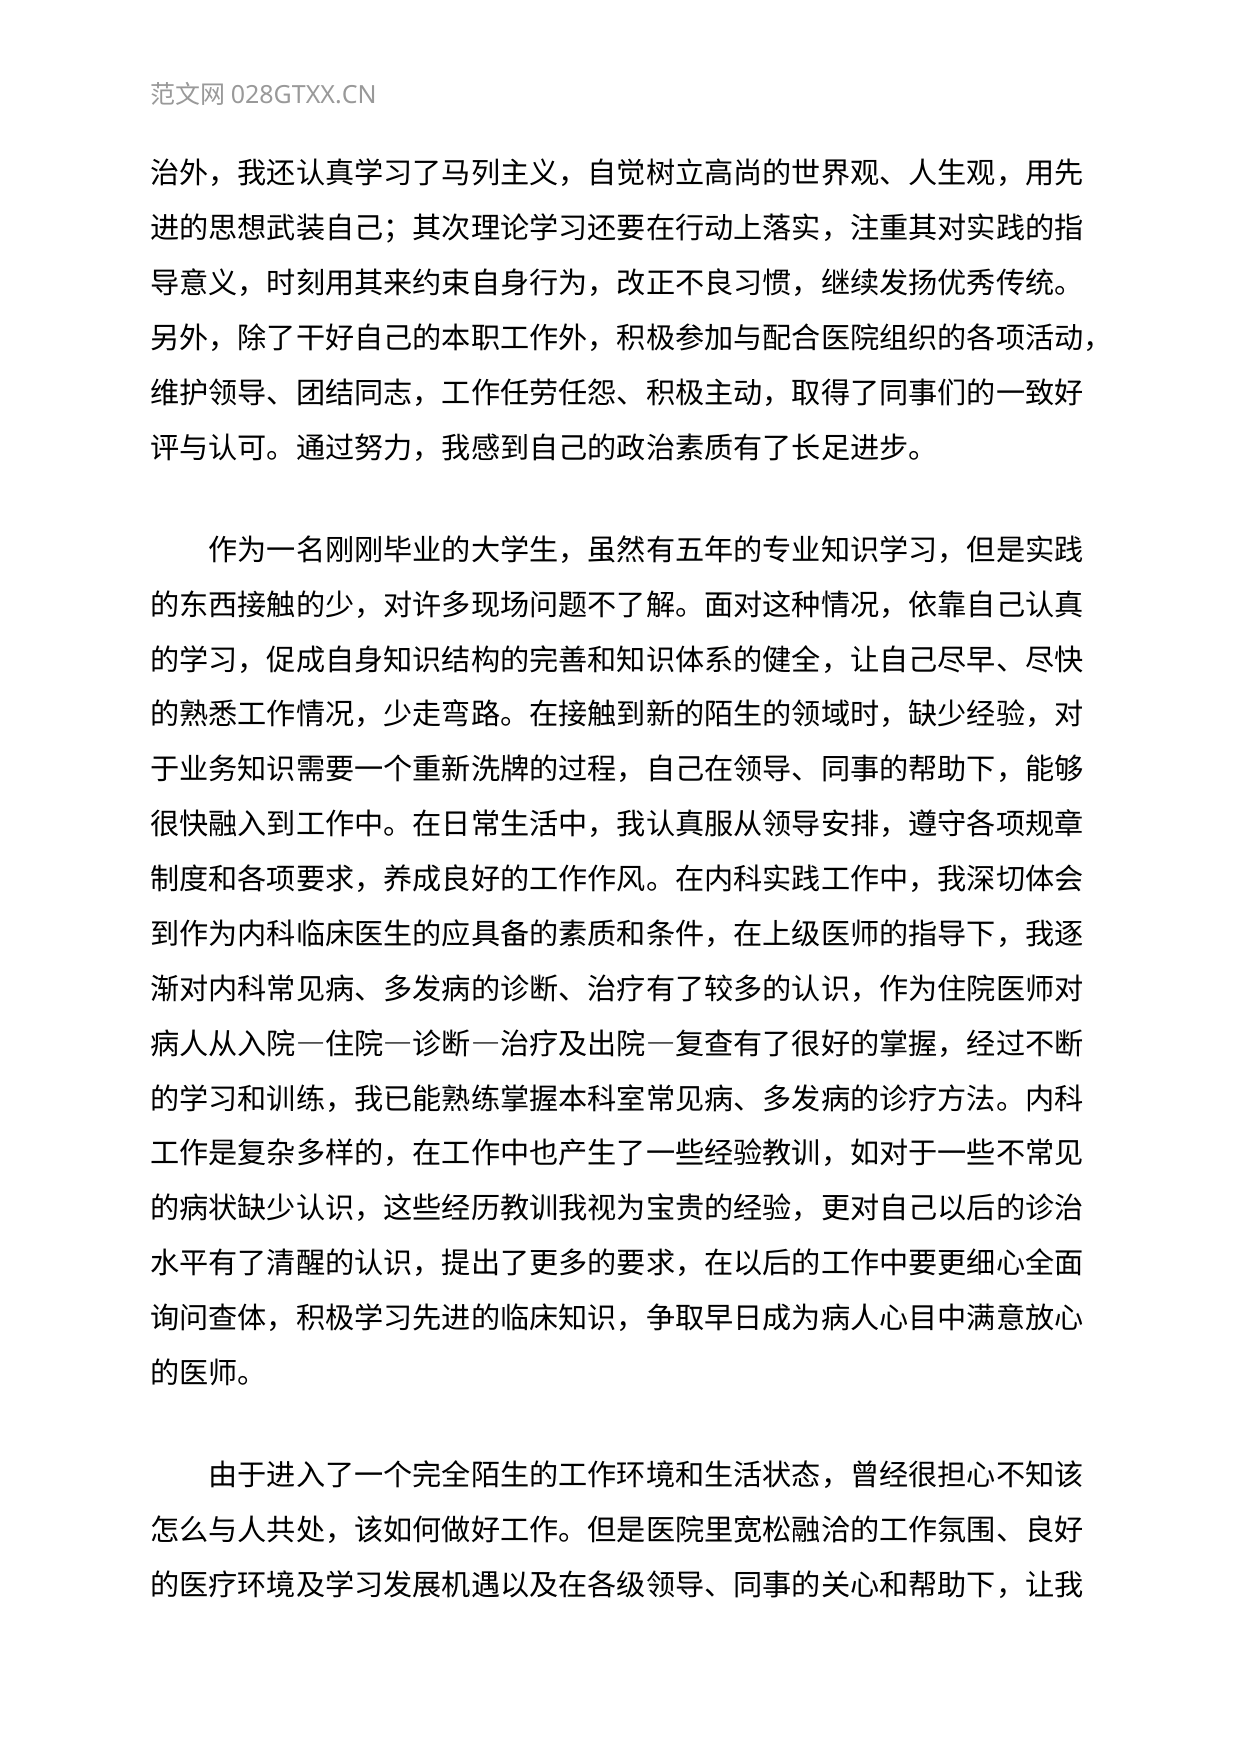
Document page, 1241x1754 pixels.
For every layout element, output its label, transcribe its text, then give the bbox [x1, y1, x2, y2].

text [150, 1451, 1090, 1603]
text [150, 150, 1090, 467]
text 作为一名刚刚毕业的大学生，虽然有五年的专业知识学习，但是实践的东西接触的少，对许多现场问题不了解。面对这种情况，依靠自己认真的学习，促成自身知识结构的完善和知识体系的健全，让自己尽早、尽快的熟悉工作情况，少走弯路。在接触到新的陌生的领域时，缺少经验，对于业务知识需要一个重新洗牌的过程，自己在领导、同事的帮助下，能够很快融入到工作中。在日常生活中，我认真服从领导安排，遵守各项规章制度和各项要求，养成良好的工作作风。在内科实践工作中，我深切体会到作为内科临床医生的应具备的素质和条件，在上级医师的指导下，我逐渐对内科常见病、多发病的诊断、治疗有了较多的认识，作为住院医师对病人从入院—住院—诊断—治疗及出院—复查有了很好的掌握，经过不断的学习和训练，我已能熟练掌握本科室常见病、多发病的诊疗方法。内科工作是复杂多样的，在工作中也产生了一些经验教训，如对于一些不常见的病状缺少认识，这些经历教训我视为宝贵的经验，更对自己以后的诊治水平有了清醒的认识，提出了更多的要求，在以后的工作中要更细心全面询问查体，积极学习先进的临床知识，争取早日成为病人心目中满意放心的医师。 [150, 526, 1090, 1392]
